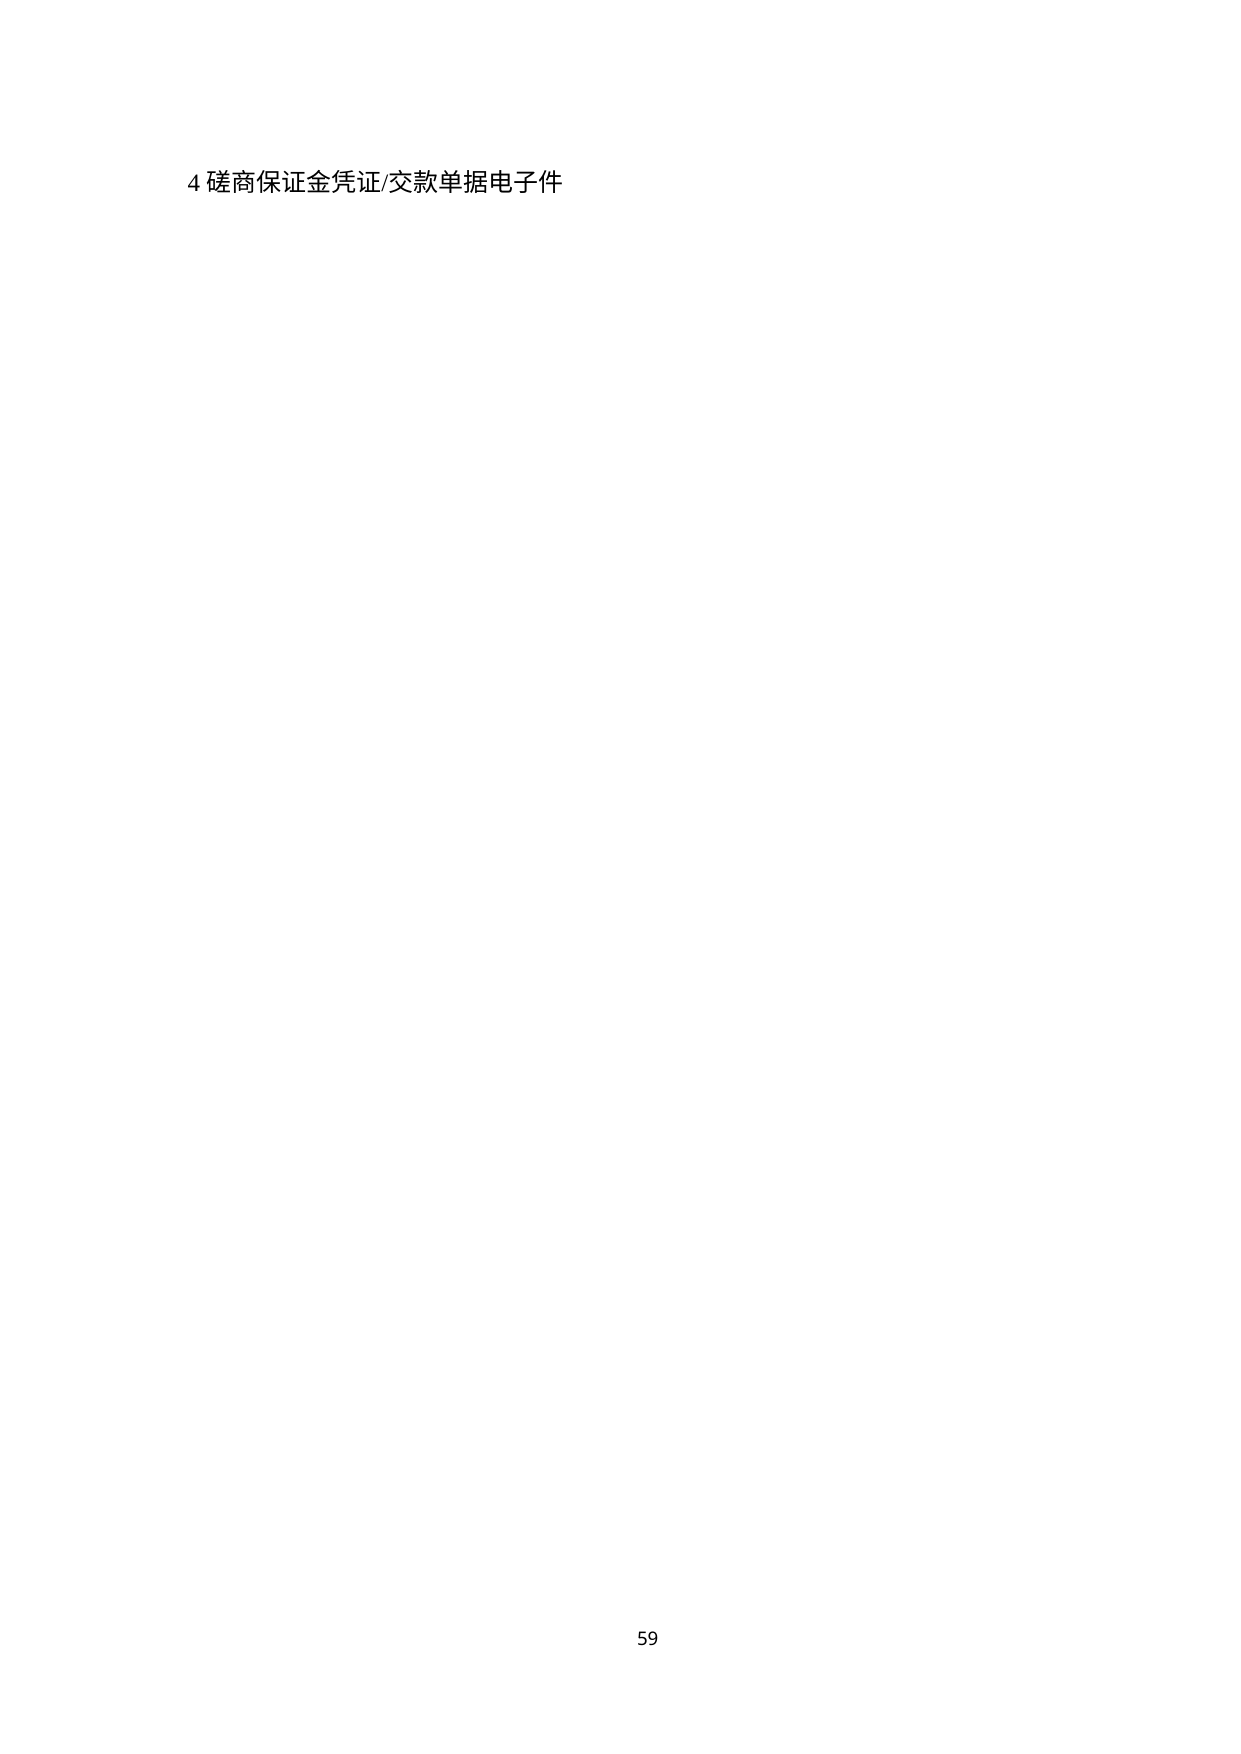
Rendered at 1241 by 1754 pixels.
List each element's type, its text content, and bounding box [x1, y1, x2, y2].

text 4 磋商保证金凭证/交款单据电子件 [187, 162, 1107, 198]
